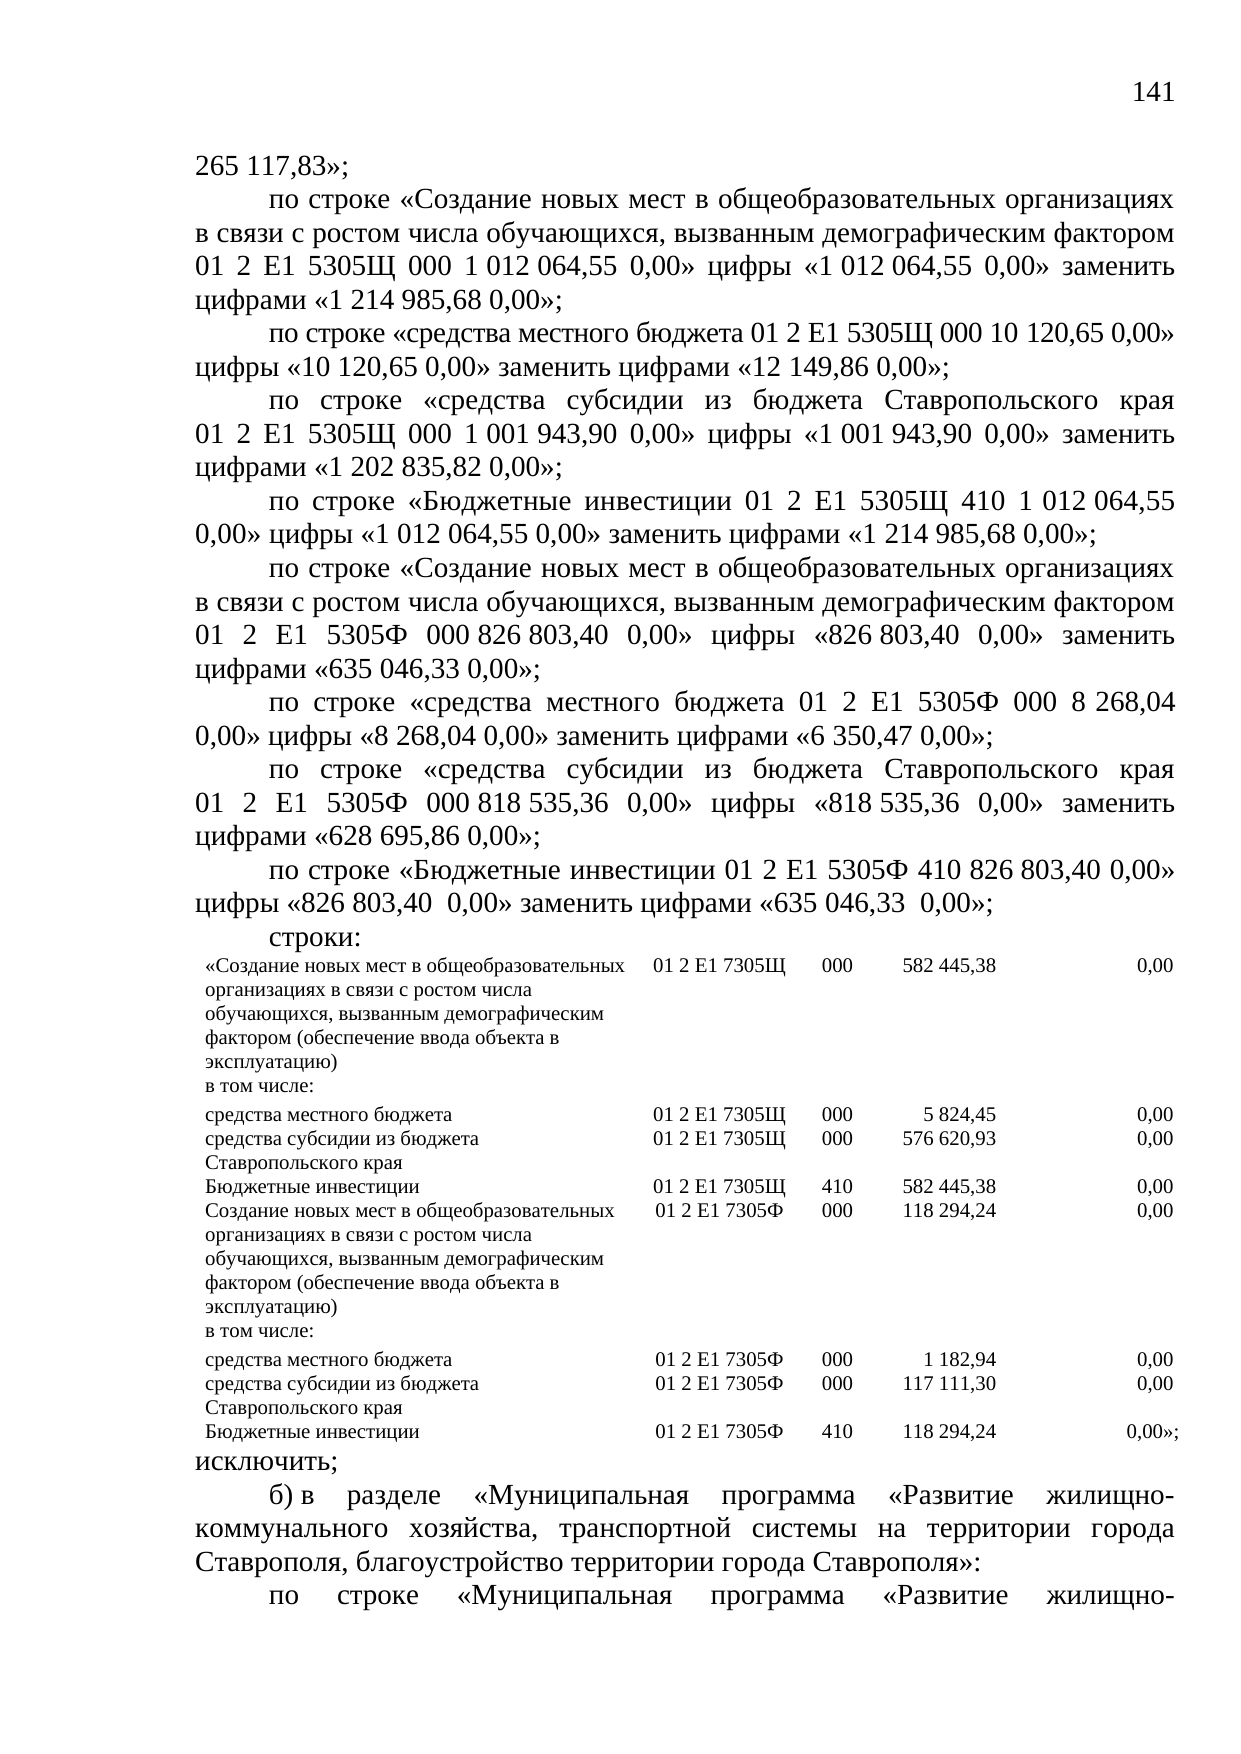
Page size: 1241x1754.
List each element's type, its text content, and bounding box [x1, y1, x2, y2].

text по строке «Бюджетные инвестиции 01 2 Е1 5305Ф 410 826 803,40 0,00» цифры «826 803,40 0,00» заменить цифрами «635 046,33 0,00»; [195, 852, 1175, 919]
text строки: [195, 919, 1175, 953]
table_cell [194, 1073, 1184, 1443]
text по строке «средства местного бюджета 01 2 Е1 5305Щ 000 10 120,65 0,00» цифры «10 120,65 0,00» заменить цифрами «12 149,86 0,00»; [195, 315, 1175, 382]
text по строке «средства местного бюджета 01 2 Е1 5305Ф 000 8 268,04 0,00» цифры «8 268,04 0,00» заменить цифрами «6 350,47 0,00»; [195, 684, 1175, 751]
text по строке «Создание новых мест в общеобразовательных организациях в связи с ростом числа обучающихся, вызванным демографическим фактором 01 2 Е1 5305Ф 000 826 803,40 0,00» цифры «826 803,40 0,00» заменить цифрами «635 046,33 0,00»; [195, 550, 1175, 684]
text по строке «средства субсидии из бюджета Ставропольского края 01 2 Е1 5305Щ 000 1 001 943,90 0,00» цифры «1 001 943,90 0,00» заменить цифрами «1 202 835,82 0,00»; [195, 382, 1175, 483]
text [195, 1577, 1175, 1611]
text по строке «средства субсидии из бюджета Ставропольского края 01 2 Е1 5305Ф 000 818 535,36 0,00» цифры «818 535,36 0,00» заменить цифрами «628 695,86 0,00»; [195, 751, 1175, 852]
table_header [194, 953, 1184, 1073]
text б) в разделе «Муниципальная программа «Развитие жилищно-коммунального хозяйства, транспортной системы на территории города Ставрополя, благоустройство территории города Ставрополя»: [195, 1477, 1175, 1577]
text по строке «Бюджетные инвестиции 01 2 Е1 5305Щ 410 1 012 064,55 0,00» цифры «1 012 064,55 0,00» заменить цифрами «1 214 985,68 0,00»; [195, 483, 1175, 550]
text исключить; [195, 1443, 1175, 1477]
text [195, 148, 1175, 181]
text по строке «Создание новых мест в общеобразовательных организациях в связи с ростом числа обучающихся, вызванным демографическим фактором 01 2 Е1 5305Щ 000 1 012 064,55 0,00» цифры «1 012 064,55 0,00» заменить цифрами «1 214 985,68 0,00»; [195, 181, 1175, 315]
